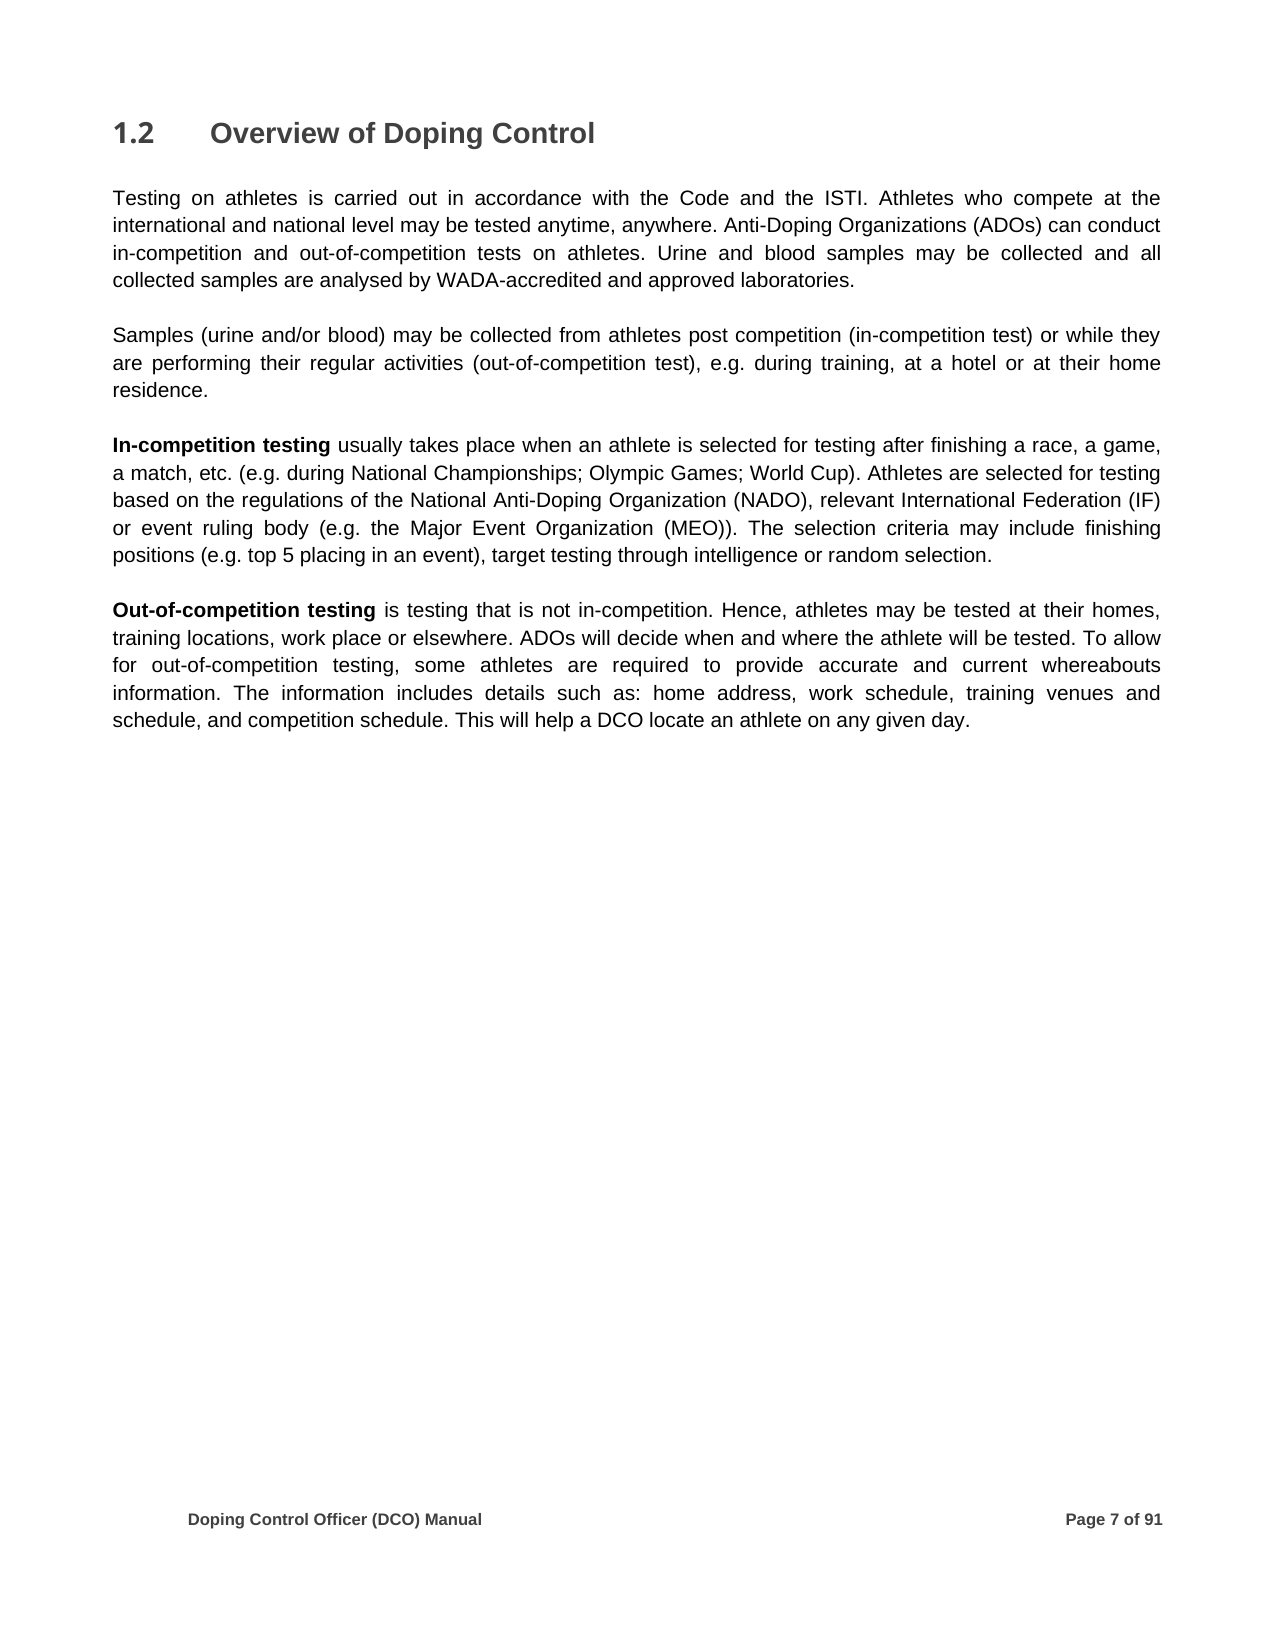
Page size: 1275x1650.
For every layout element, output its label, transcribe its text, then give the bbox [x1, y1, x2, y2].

text In-competition testing usually takes place when an athlete is selected for testing after finishing a race, a game, a match, etc. (e.g. during National Championships; Olympic Games; World Cup). Athletes are selected for testing based on the regulations of the National Anti-Doping Organization (NADO), relevant International Federation (IF) or event ruling body (e.g. the Major Event Organization (MEO)). The selection criteria may include finishing positions (e.g. top 5 placing in an event), target testing through intelligence or random selection. [112, 433, 1162, 567]
text Samples (urine and/or blood) may be collected from athletes post competition (in-competition test) or while they are performing their regular activities (out-of-competition test), e.g. during training, at a hotel or at their home residence. [112, 323, 1162, 402]
list Out-of-competition testing is testing that is not in-competition. Hence, athletes may be tested at their homes, training locations, work place or elsewhere. ADOs will decide when and where the athlete will be tested. To allow for out-of-competition testing, some athletes are required to provide accurate and current whereabouts information. The information includes details such as: home address, work schedule, training venues and schedule, and competition schedule. This will help a DCO locate an athlete on any given day. [112, 598, 1162, 732]
subtitle Overview of Doping Control [112, 112, 1162, 152]
text Testing on athletes is carried out in accordance with the Code and the ISTI. Athletes who compete at the international and national level may be tested anytime, anywhere. Anti-Doping Organizations (ADOs) can conduct in-competition and out-of-competition tests on athletes. Urine and blood samples may be collected and all collected samples are analysed by WADA-accredited and approved laboratories. [112, 186, 1162, 292]
